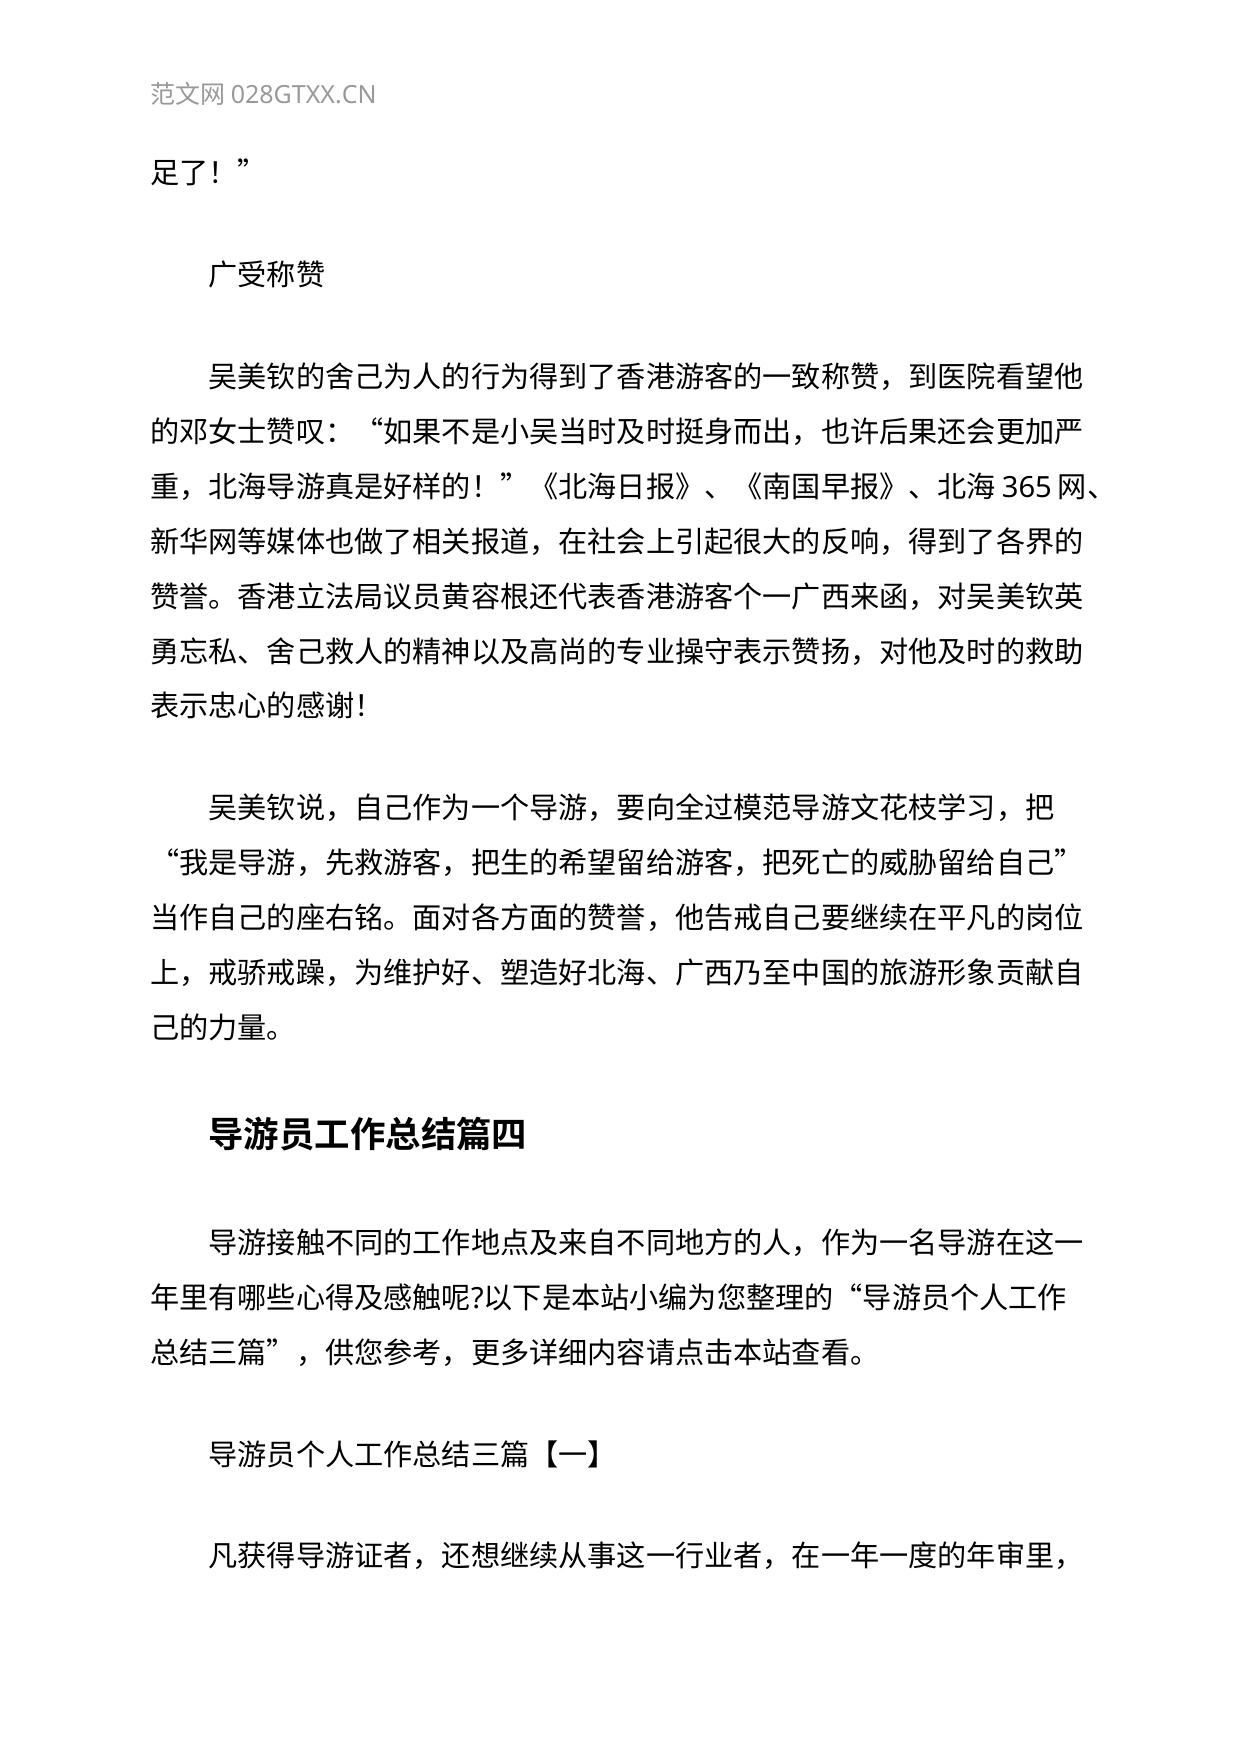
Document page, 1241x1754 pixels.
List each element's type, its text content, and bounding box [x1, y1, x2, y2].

text 吴美钦说，自己作为一个导游，要向全过模范导游文花枝学习，把“我是导游，先救游客，把生的希望留给游客，把死亡的威胁留给自己”当作自己的座右铭。面对各方面的赞誉，他告戒自己要继续在平凡的岗位上，戒骄戒躁，为维护好、塑造好北海、广西乃至中国的旅游形象贡献自己的力量。 [150, 785, 1090, 1047]
text 导游员个人工作总结三篇【一】 [150, 1431, 1090, 1473]
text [150, 150, 1090, 192]
text 吴美钦的舍己为人的行为得到了香港游客的一致称赞，到医院看望他的邓女士赞叹：“如果不是小吴当时及时挺身而出，也许后果还会更加严重，北海导游真是好样的！”《北海日报》、《南国早报》、北海365网、新华网等媒体也做了相关报道，在社会上引起很大的反响，得到了各界的赞誉。香港立法局议员黄容根还代表香港游客个一广西来函，对吴美钦英勇忘私、舍己救人的精神以及高尚的专业操守表示赞扬，对他及时的救助表示忠心的感谢！ [150, 353, 1090, 725]
text 广受称赞 [150, 252, 1090, 294]
text 导游员工作总结篇四 [150, 1106, 1090, 1157]
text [150, 1533, 1090, 1575]
text 导游接触不同的工作地点及来自不同地方的人，作为一名导游在这一年里有哪些心得及感触呢?以下是本站小编为您整理的“导游员个人工作总结三篇”，供您参考，更多详细内容请点击本站查看。 [150, 1219, 1090, 1372]
